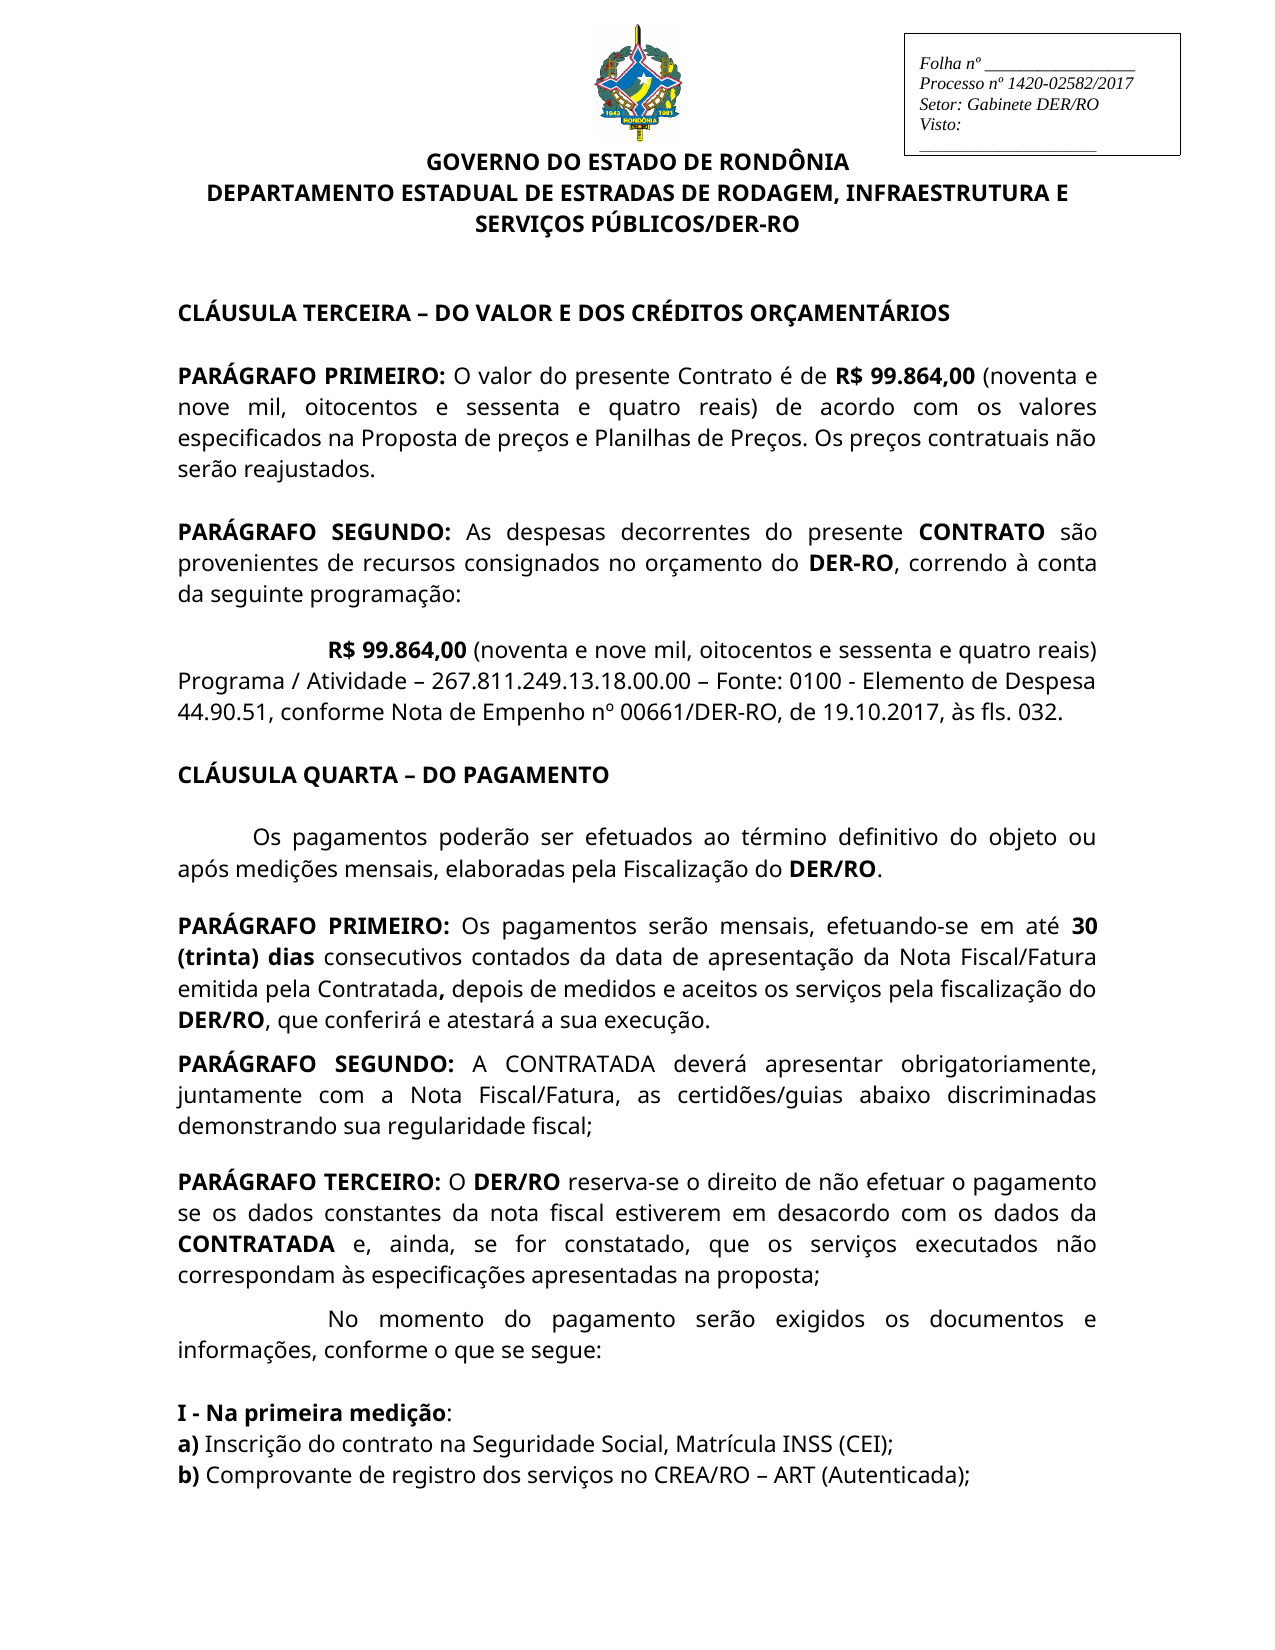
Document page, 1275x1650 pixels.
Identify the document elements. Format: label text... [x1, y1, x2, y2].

subtitle PARÁGRAFO SEGUNDO: A CONTRATADA deverá apresentar obrigatoriamente, juntamente com a Nota Fiscal/Fatura, as certidões/guias abaixo discriminadas demonstrando sua regularidade fiscal; [177, 1048, 1098, 1141]
text b) Comprovante de registro dos serviços no CREA/RO – ART (Autenticada); [177, 1459, 1098, 1490]
text I - Na primeira medição: [177, 1397, 1098, 1428]
text PARÁGRAFO PRIMEIRO: Os pagamentos serão mensais, efetuando-se em até 30 (trinta) dias consecutivos contados da data de apresentação da Nota Fiscal/Fatura emitida pela Contratada, depois de medidos e aceitos os serviços pela fiscalização do DER/RO, que conferirá e atestará a sua execução. [177, 910, 1098, 1035]
text PARÁGRAFO SEGUNDO: As despesas decorrentes do presente CONTRATO são provenientes de recursos consignados no orçamento do DER-RO, correndo à conta da seguinte programação: [177, 516, 1098, 610]
picture [592, 24, 682, 142]
text CLÁUSULA TERCEIRA – DO VALOR E DOS CRÉDITOS ORÇAMENTÁRIOS [177, 297, 1098, 328]
text a) Inscrição do contrato na Seguridade Social, Matrícula INSS (CEI); [177, 1428, 1098, 1459]
text PARÁGRAFO PRIMEIRO: O valor do presente Contrato é de R$ 99.864,00 (noventa e nove mil, oitocentos e sessenta e quatro reais) de acordo com os valores especificados na Proposta de preços e Planilhas de Preços. Os preços contratuais não serão reajustados. [177, 360, 1098, 485]
text R$ 99.864,00 (noventa e nove mil, oitocentos e sessenta e quatro reais) Programa / Atividade – 267.811.249.13.18.00.00 – Fonte: 0100 - Elemento de Despesa 44.90.51, conforme Nota de Empenho nº 00661/DER-RO, de 19.10.2017, às fls. 032. [177, 634, 1098, 727]
text CLÁUSULA QUARTA – DO PAGAMENTO [177, 759, 1098, 790]
text PARÁGRAFO TERCEIRO: O DER/RO reserva-se o direito de não efetuar o pagamento se os dados constantes da nota fiscal estiverem em desacordo com os dados da CONTRATADA e, ainda, se for constatado, que os serviços executados não correspondam às especificações apresentadas na proposta; [177, 1165, 1098, 1290]
text No momento do pagamento serão exigidos os documentos e informações, conforme o que se segue: [177, 1303, 1098, 1365]
subtitle Os pagamentos poderão ser efetuados ao término definitivo do objeto ou após medições mensais, elaboradas pela Fiscalização do DER/RO. [177, 821, 1098, 884]
